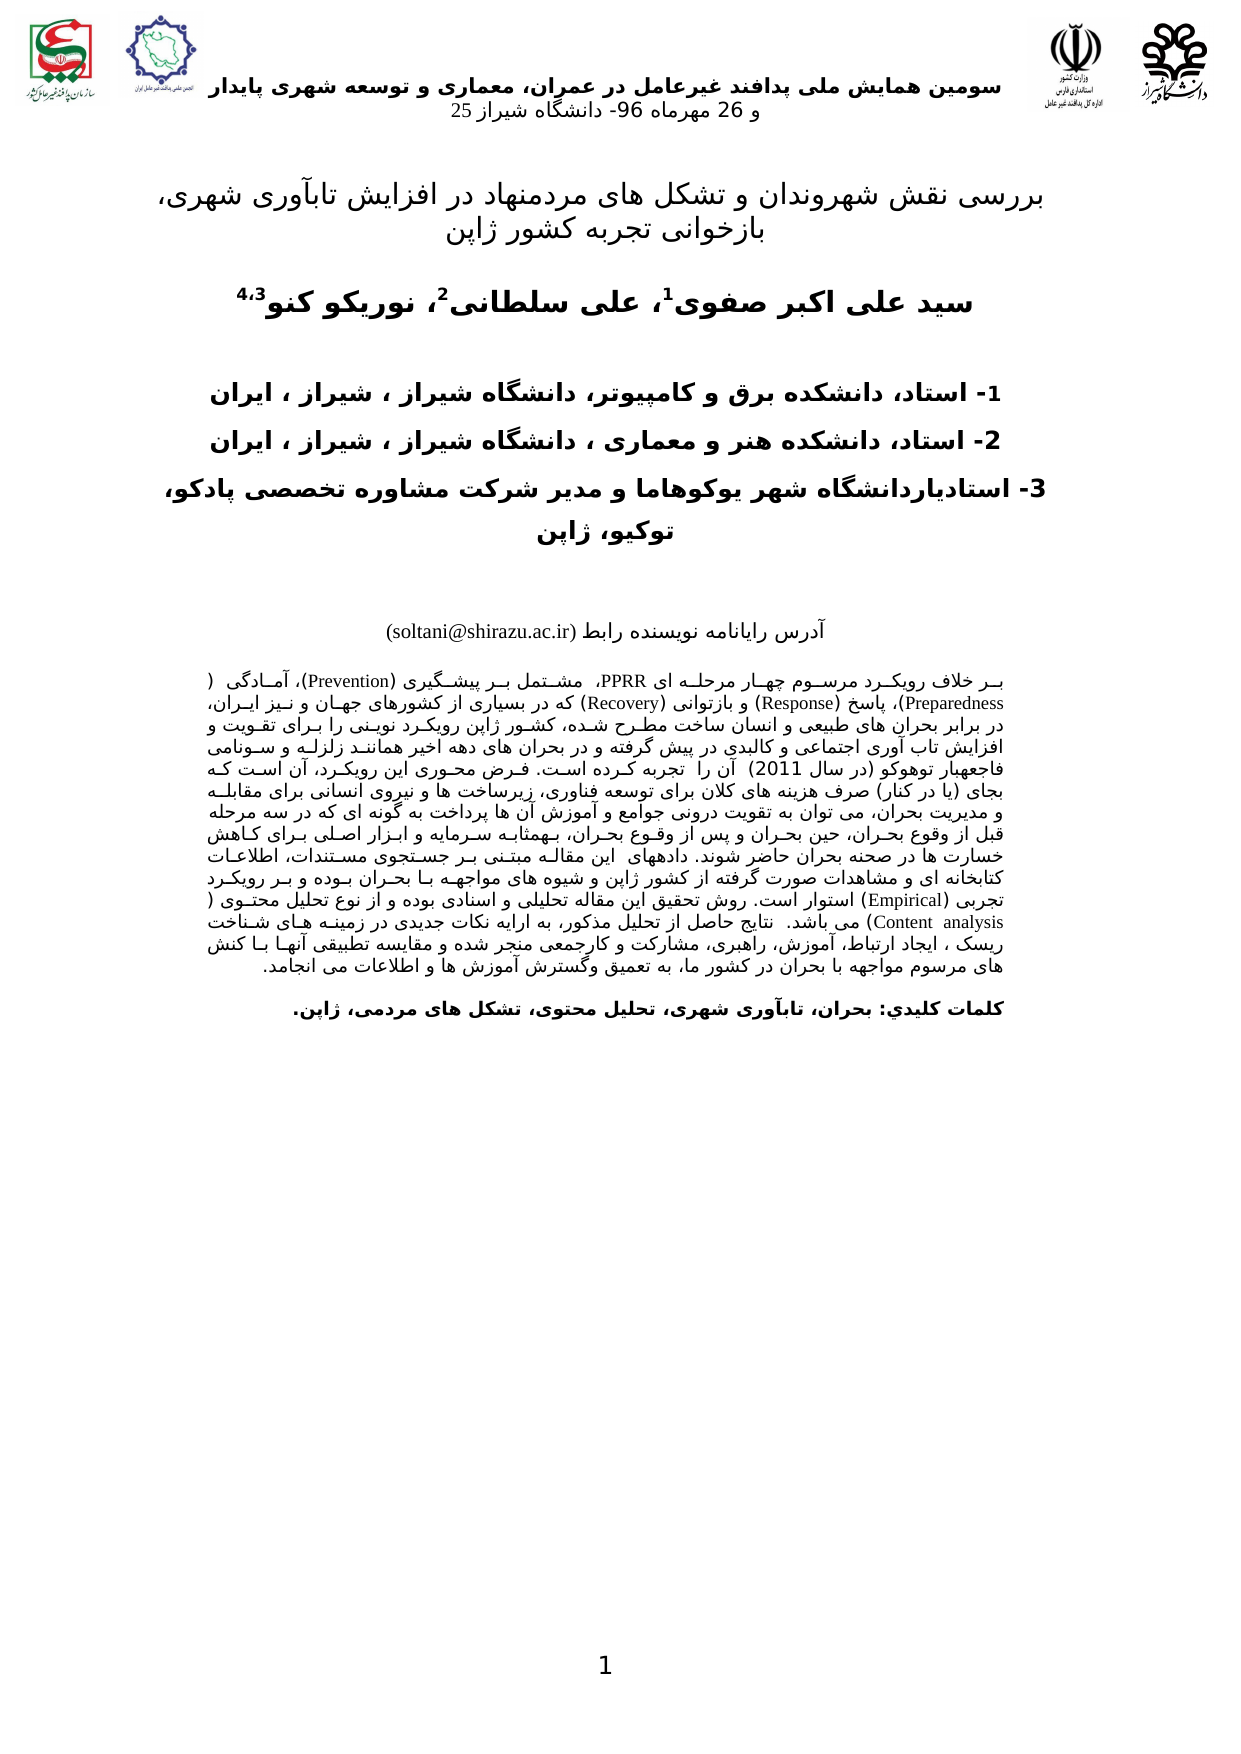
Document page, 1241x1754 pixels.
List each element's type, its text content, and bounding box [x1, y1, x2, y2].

text بر خلاف رویکرد مرسوم چهار مرحله ای PPRR، مشتمل بر پیشگیری (Prevention)، آمادگی (Preparedness)، پاسخ (Response) و بازتوانی (Recovery) که در بسیاری از کشورهای جهان و نیز ایران، در برابر بحران های طبیعی و انسان ساخت مطرح شده، کشور ژاپن رویکرد نوینی را برای تقویت و افزایش تاب آوری اجتماعی و کالبدی در پیش گرفته و در بحران های دهه اخیر همانند زلزله و سونامی فاجعهبار توهوکو (در سال 2011) آن را تجربه کرده است. فرض محوری این رویکرد، آن است که بجای (یا در کنار) صرف هزینه های کلان برای توسعه فناوری، زیرساخت ها و نیروی انسانی برای مقابله و مدیریت بحران، می توان به تقویت درونی جوامع و آموزش آن ها پرداخت به گونه ای که در سه مرحله قبل از وقوع بحران، حین بحران و پس از وقوع بحران، بهمثابه سرمایه و ابزار اصلی برای کاهش خسارت ها در صحنه بحران حاضر شوند. دادههای این مقاله مبتنی بر جستجوی مستندات، اطلاعات کتابخانه ای و مشاهدات صورت گرفته از کشور ژاپن و شیوه های مواجهه با بحران بوده و بر رویکرد تجربی (Empirical) استوار است. روش تحقیق این مقاله تحلیلی و اسنادی بوده و از نوع تحلیل محتوی (Content analysis) می باشد. نتایج حاصل از تحلیل مذکور، به ارایه نکات جدیدی در زمینه های شناخت ریسک ، ایجاد ارتباط، آموزش، راهبری، مشارکت و کارجمعی منجر شده و مقایسه تطبیقی آنها با کنش های مرسوم مواجهه با بحران در کشور ما، به تعمیق وگسترش آموزش ها و اطلاعات می انجامد. [207, 670, 1004, 977]
picture [118, 11, 204, 98]
text 3- استادیاردانشگاه شهر یوکوهاما و مدیر شرکت مشاوره تخصصی پادکو، توکیو، ژاپن [148, 464, 1063, 547]
text کلمات کليدي: بحران، تابآوری شهری، تحلیل محتوی، تشکل های مردمی، ژاپن. [207, 998, 1004, 1020]
text بازخوانی تجربه کشور ژاپن [148, 211, 1063, 245]
text 2- استاد، دانشکده هنر و معماری ، دانشگاه شیراز ، شیراز ، ایران [148, 416, 1063, 458]
text سید علی اکبر صفوی1، علی سلطانی2، نوریکو کنو4،3 [148, 279, 1063, 320]
picture [15, 14, 111, 106]
text 1- استاد، دانشکده برق و کامپیوتر، دانشگاه شیراز ، شیراز ، ایران [148, 368, 1063, 410]
text آدرس رایانامه نويسنده رابط (soltani@shirazu.ac.ir) [148, 619, 1063, 644]
text بررسی نقش شهروندان و تشکل های مردمنهاد در افزایش تابآوری شهری، [148, 177, 1063, 211]
picture [1134, 21, 1214, 107]
picture [1027, 17, 1131, 112]
